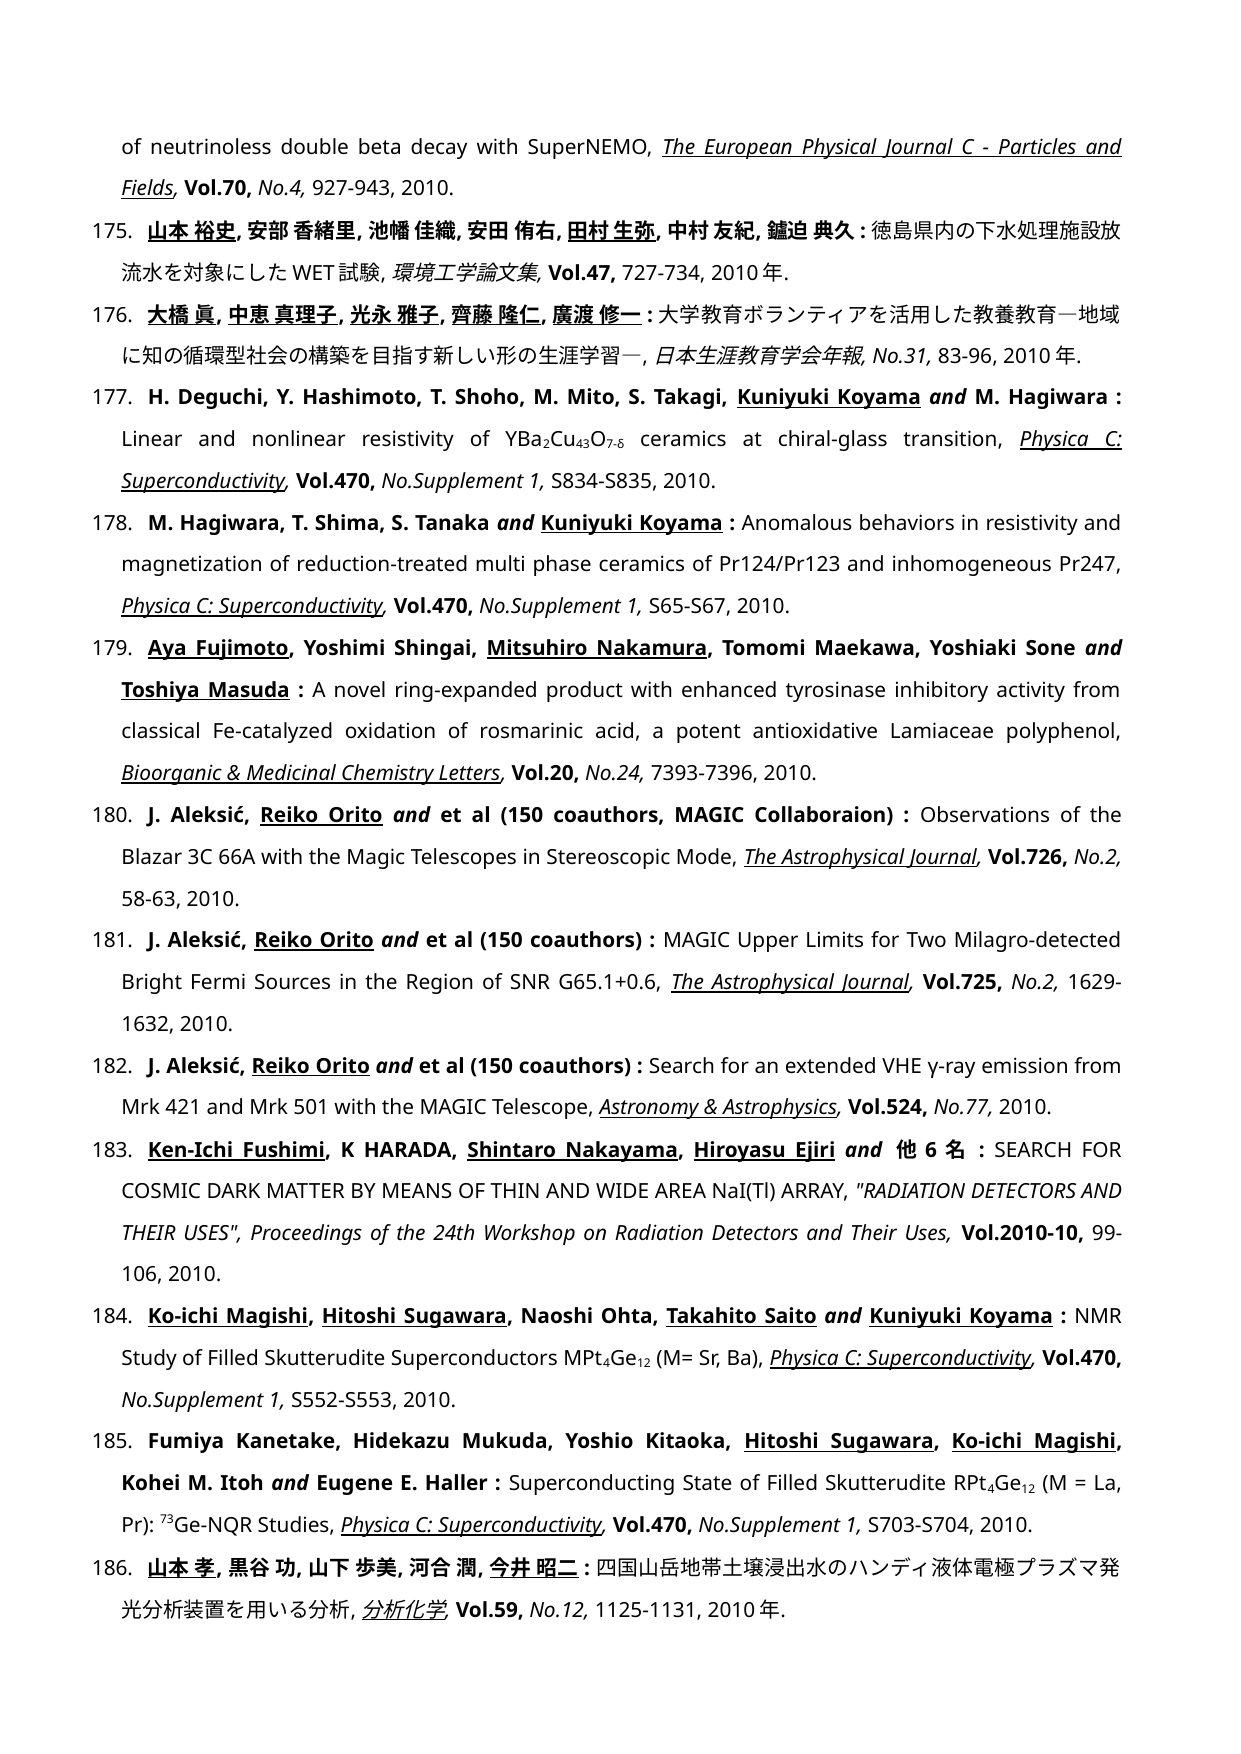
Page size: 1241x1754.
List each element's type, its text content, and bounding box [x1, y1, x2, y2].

list 大橋 眞, 中恵 真理子, 光永 雅子, 齊藤 隆仁, 廣渡 修一 : 大学教育ボランティアを活用した教養教育―地域に知の循環型社会の構築を目指す新しい形の生涯学習―, 日本生涯教育学会年報, No.31, 83-96, 2010年. [92, 292, 1122, 376]
list 山本 裕史, 安部 香緒里, 池幡 佳織, 安田 侑右, 田村 生弥, 中村 友紀, 鑪迫 典久 : 徳島県内の下水処理施設放流水を対象にしたWET試験, 環境工学論文集, Vol.47, 727-734, 2010年. [92, 209, 1122, 292]
list J. Aleksić, Reiko Orito and et al (150 coauthors) : Search for an extended VHE γ-ray emission from Mrk 421 and Mrk 501 with the MAGIC Telescope, Astronomy & Astrophysics, Vol.524, No.77, 2010. [92, 1044, 1122, 1128]
list M. Hagiwara, T. Shima, S. Tanaka and Kuniyuki Koyama : Anomalous behaviors in resistivity and magnetization of reduction-treated multi phase ceramics of Pr124/Pr123 and inhomogeneous Pr247, Physica C: Superconductivity, Vol.470, No.Supplement 1, S65-S67, 2010. [92, 501, 1122, 626]
list Aya Fujimoto, Yoshimi Shingai, Mitsuhiro Nakamura, Tomomi Maekawa, Yoshiaki Sone and Toshiya Masuda : A novel ring-expanded product with enhanced tyrosinase inhibitory activity from classical Fe-catalyzed oxidation of rosmarinic acid, a potent antioxidative Lamiaceae polyphenol, Bioorganic & Medicinal Chemistry Letters, Vol.20, No.24, 7393-7396, 2010. [92, 626, 1122, 793]
list Fumiya Kanetake, Hidekazu Mukuda, Yoshio Kitaoka, Hitoshi Sugawara, Ko-ichi Magishi, Kohei M. Itoh and Eugene E. Haller : Superconducting State of Filled Skutterudite RPt4Ge12 (M = La, Pr): 73Ge-NQR Studies, Physica C: Superconductivity, Vol.470, No.Supplement 1, S703-S704, 2010. [92, 1420, 1122, 1545]
list Ken-Ichi Fushimi, K HARADA, Shintaro Nakayama, Hiroyasu Ejiri and 他6名 : SEARCH FOR COSMIC DARK MATTER BY MEANS OF THIN AND WIDE AREA NaI(Tl) ARRAY, "RADIATION DETECTORS AND THEIR USES", Proceedings of the 24th Workshop on Radiation Detectors and Their Uses, Vol.2010-10, 99-106, 2010. [92, 1128, 1122, 1295]
list 山本 孝, 黒谷 功, 山下 歩美, 河合 潤, 今井 昭二 : 四国山岳地帯土壌浸出水のハンディ液体電極プラズマ発光分析装置を用いる分析, 分析化学, Vol.59, No.12, 1125-1131, 2010年. [92, 1545, 1122, 1629]
list Ko-ichi Magishi, Hitoshi Sugawara, Naoshi Ohta, Takahito Saito and Kuniyuki Koyama : NMR Study of Filled Skutterudite Superconductors MPt4Ge12 (M= Sr, Ba), Physica C: Superconductivity, Vol.470, No.Supplement 1, S552-S553, 2010. [92, 1295, 1122, 1420]
list H. Deguchi, Y. Hashimoto, T. Shoho, M. Mito, S. Takagi, Kuniyuki Koyama and M. Hagiwara : Linear and nonlinear resistivity of YBa2Cu43O7-δ ceramics at chiral-glass transition, Physica C: Superconductivity, Vol.470, No.Supplement 1, S834-S835, 2010. [92, 376, 1122, 501]
list J. Aleksić, Reiko Orito and et al (150 coauthors) : MAGIC Upper Limits for Two Milagro-detected Bright Fermi Sources in the Region of SNR G65.1+0.6, The Astrophysical Journal, Vol.725, No.2, 1629-1632, 2010. [92, 919, 1122, 1044]
list J. Aleksić, Reiko Orito and et al (150 coauthors, MAGIC Collaboraion) : Observations of the Blazar 3C 66A with the Magic Telescopes in Stereoscopic Mode, The Astrophysical Journal, Vol.726, No.2, 58-63, 2010. [92, 793, 1122, 919]
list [92, 125, 1122, 209]
